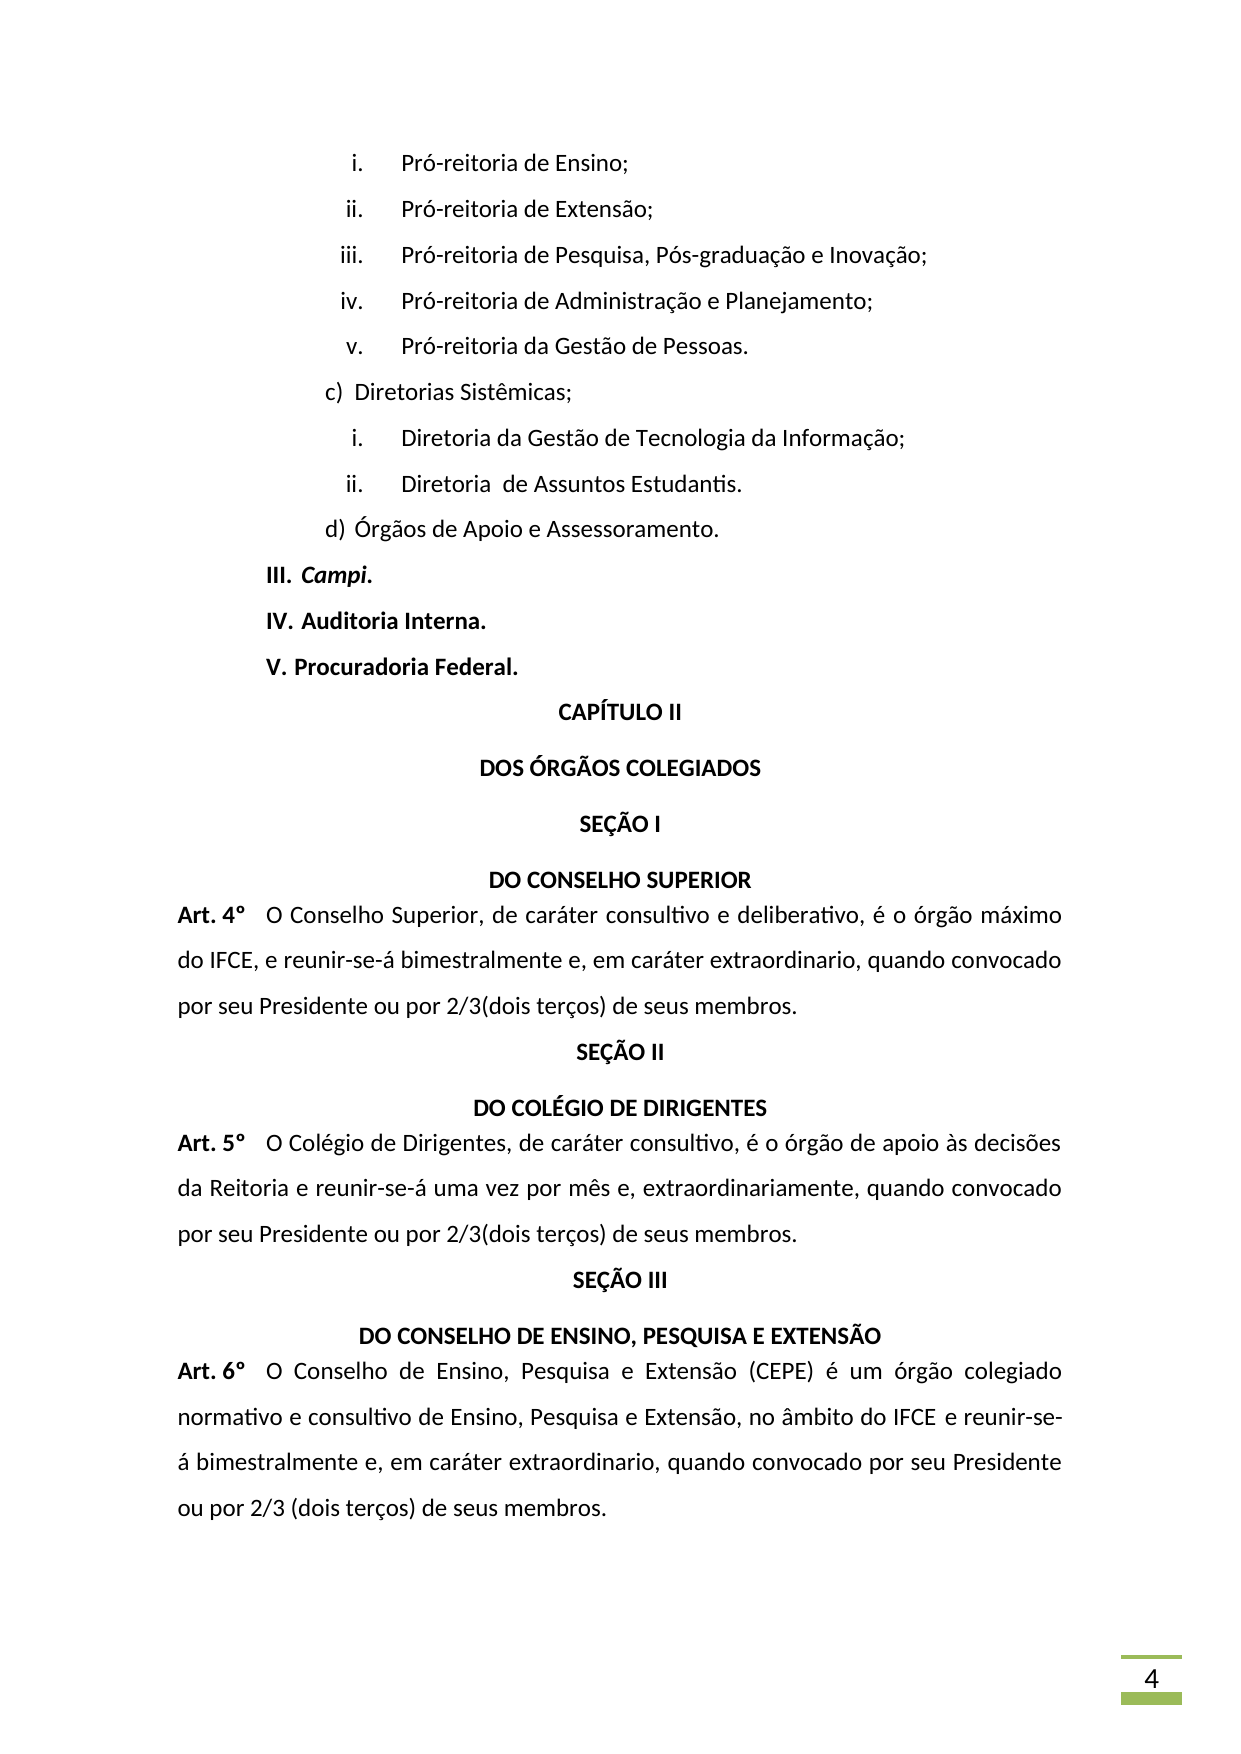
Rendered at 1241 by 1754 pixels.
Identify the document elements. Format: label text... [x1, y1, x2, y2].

subtitle DO CONSELHO SUPERIOR [177, 864, 1063, 894]
list Diretorias Sistêmicas; [325, 376, 1063, 407]
list Diretoria da Gestão de Tecnologia da Informação; [363, 422, 1063, 452]
list Pró-reitoria de Administração e Planejamento; [363, 285, 1063, 315]
text Art. 4º O Conselho Superior, de caráter consultivo e deliberativo, é o órgão máximo do IFCE, e reunir-se-á bimestralmente e, em caráter extraordinario, quando convocado por seu Presidente ou por 2/3(dois terços) de seus membros. [177, 899, 1063, 1021]
subtitle DO CONSELHO DE ENSINO, PESQUISA E EXTENSÃO [177, 1320, 1063, 1350]
list Pró-reitoria da Gestão de Pessoas. [363, 331, 1063, 361]
text Art. 5º O Colégio de Dirigentes, de caráter consultivo, é o órgão de apoio às decisões da Reitoria e reunir-se-á uma vez por mês e, extraordinariamente, quando convocado por seu Presidente ou por 2/3(dois terços) de seus membros. [177, 1127, 1063, 1249]
list Auditoria Interna. [177, 605, 1063, 635]
list Pró-reitoria de Pesquisa, Pós-graduação e Inovação; [363, 239, 1063, 269]
subtitle DOS ÓRGÃOS COLEGIADOS [177, 752, 1063, 783]
list Órgãos de Apoio e Assessoramento. [325, 513, 1063, 544]
subtitle SEÇÃO III [177, 1264, 1063, 1294]
list Pró-reitoria de Extensão; [363, 193, 1063, 224]
text Art. 6º O Conselho de Ensino, Pesquisa e Extensão (CEPE) é um órgão colegiado normativo e consultivo de Ensino, Pesquisa e Extensão, no âmbito do IFCE e reunir-se-á bimestralmente e, em caráter extraordinario, quando convocado por seu Presidente ou por 2/3 (dois terços) de seus membros. [177, 1355, 1063, 1523]
list Pró-reitoria de Ensino; [363, 148, 1063, 178]
list Procuradoria Federal. [177, 651, 1063, 681]
subtitle SEÇÃO I [177, 808, 1063, 838]
subtitle CAPÍTULO II [177, 696, 1063, 727]
list Diretoria de Assuntos Estudantis. [363, 468, 1063, 498]
subtitle SEÇÃO II [177, 1036, 1063, 1067]
list Campi. [177, 559, 1063, 590]
subtitle DO COLÉGIO DE DIRIGENTES [177, 1092, 1063, 1122]
